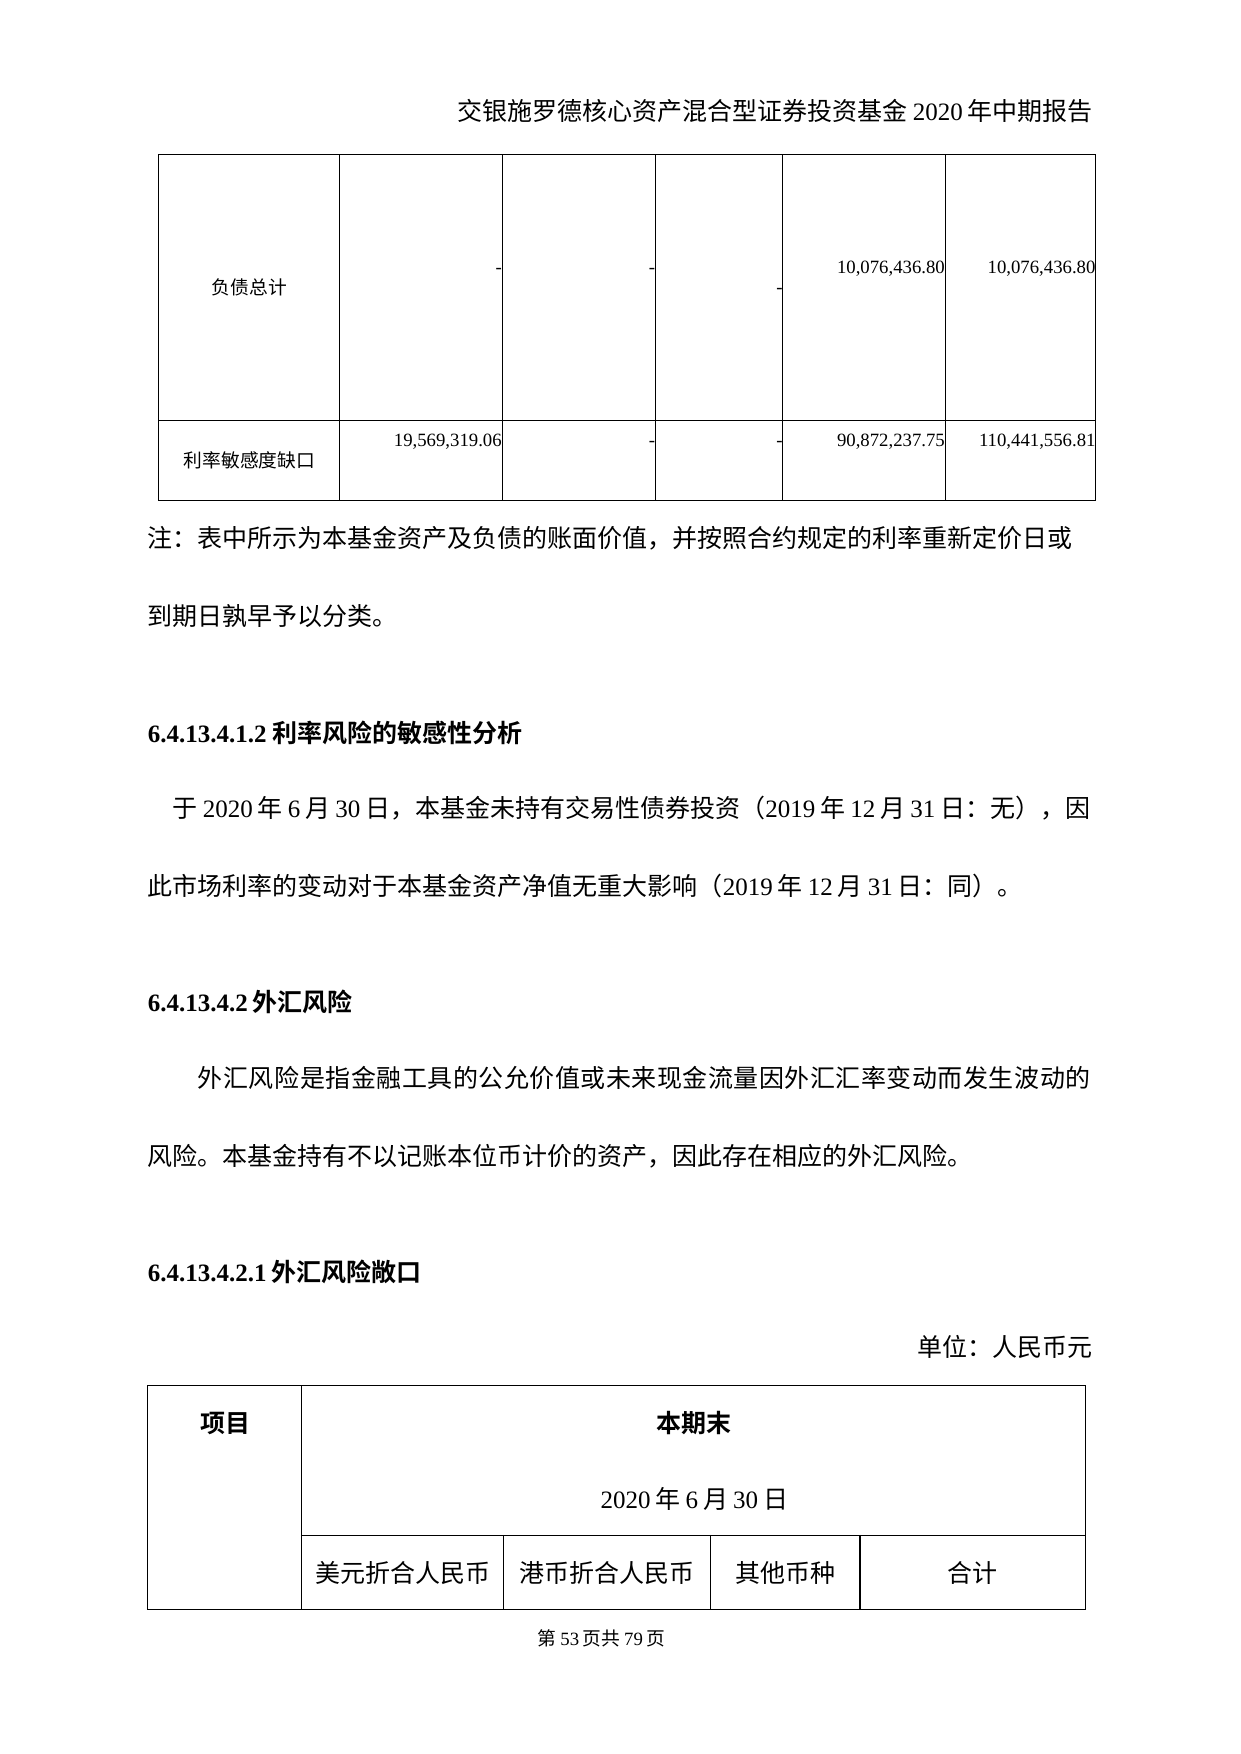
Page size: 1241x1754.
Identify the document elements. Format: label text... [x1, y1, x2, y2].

text 6.4.13.4.2.1外汇风险敞口 [148, 1238, 1092, 1303]
table_cell 19,569,319.06 [340, 421, 502, 500]
table_cell 10,076,436.80 [946, 155, 1095, 420]
table_cell - [656, 421, 782, 500]
table_cell 利率敏感度缺口 [159, 421, 339, 500]
table_cell 负债总计 [159, 155, 339, 420]
table_cell - [503, 155, 655, 420]
table_header 项目 [148, 1386, 301, 1609]
text 单位：人民币元 [148, 1313, 1092, 1378]
table_cell 其他币种 折合人民币 [711, 1536, 859, 1609]
text 于2020年6月30日，本基金未持有交易性债券投资（2019年12月31日：无），因此市场利率的变动对于本基金资产净值无重大影响（2019年12月31日：同）。 [148, 774, 1092, 917]
table_cell - [656, 155, 782, 420]
text 注：表中所示为本基金资产及负债的账面价值，并按照合约规定的利率重新定价日或到期日孰早予以分类。 [148, 504, 1092, 647]
table_cell 美元折合人民币 [302, 1536, 503, 1609]
table_cell 合计 [861, 1536, 1085, 1609]
text 6.4.13.4.1.2 利率风险的敏感性分析 [148, 699, 1092, 764]
table_cell 110,441,556.81 [946, 421, 1095, 500]
text 6.4.13.4.2外汇风险 [148, 968, 1092, 1033]
text 外汇风险是指金融工具的公允价值或未来现金流量因外汇汇率变动而发生波动的风险。本基金持有不以记账本位币计价的资产，因此存在相应的外汇风险。 [148, 1044, 1092, 1187]
table_cell 10,076,436.80 [783, 155, 945, 420]
table_cell - [503, 421, 655, 500]
table_header 本期末 2020年6月30日 [302, 1386, 1085, 1535]
table_cell 港币折合人民币 [504, 1536, 710, 1609]
table_cell 90,872,237.75 [783, 421, 945, 500]
table_cell - [340, 155, 502, 420]
